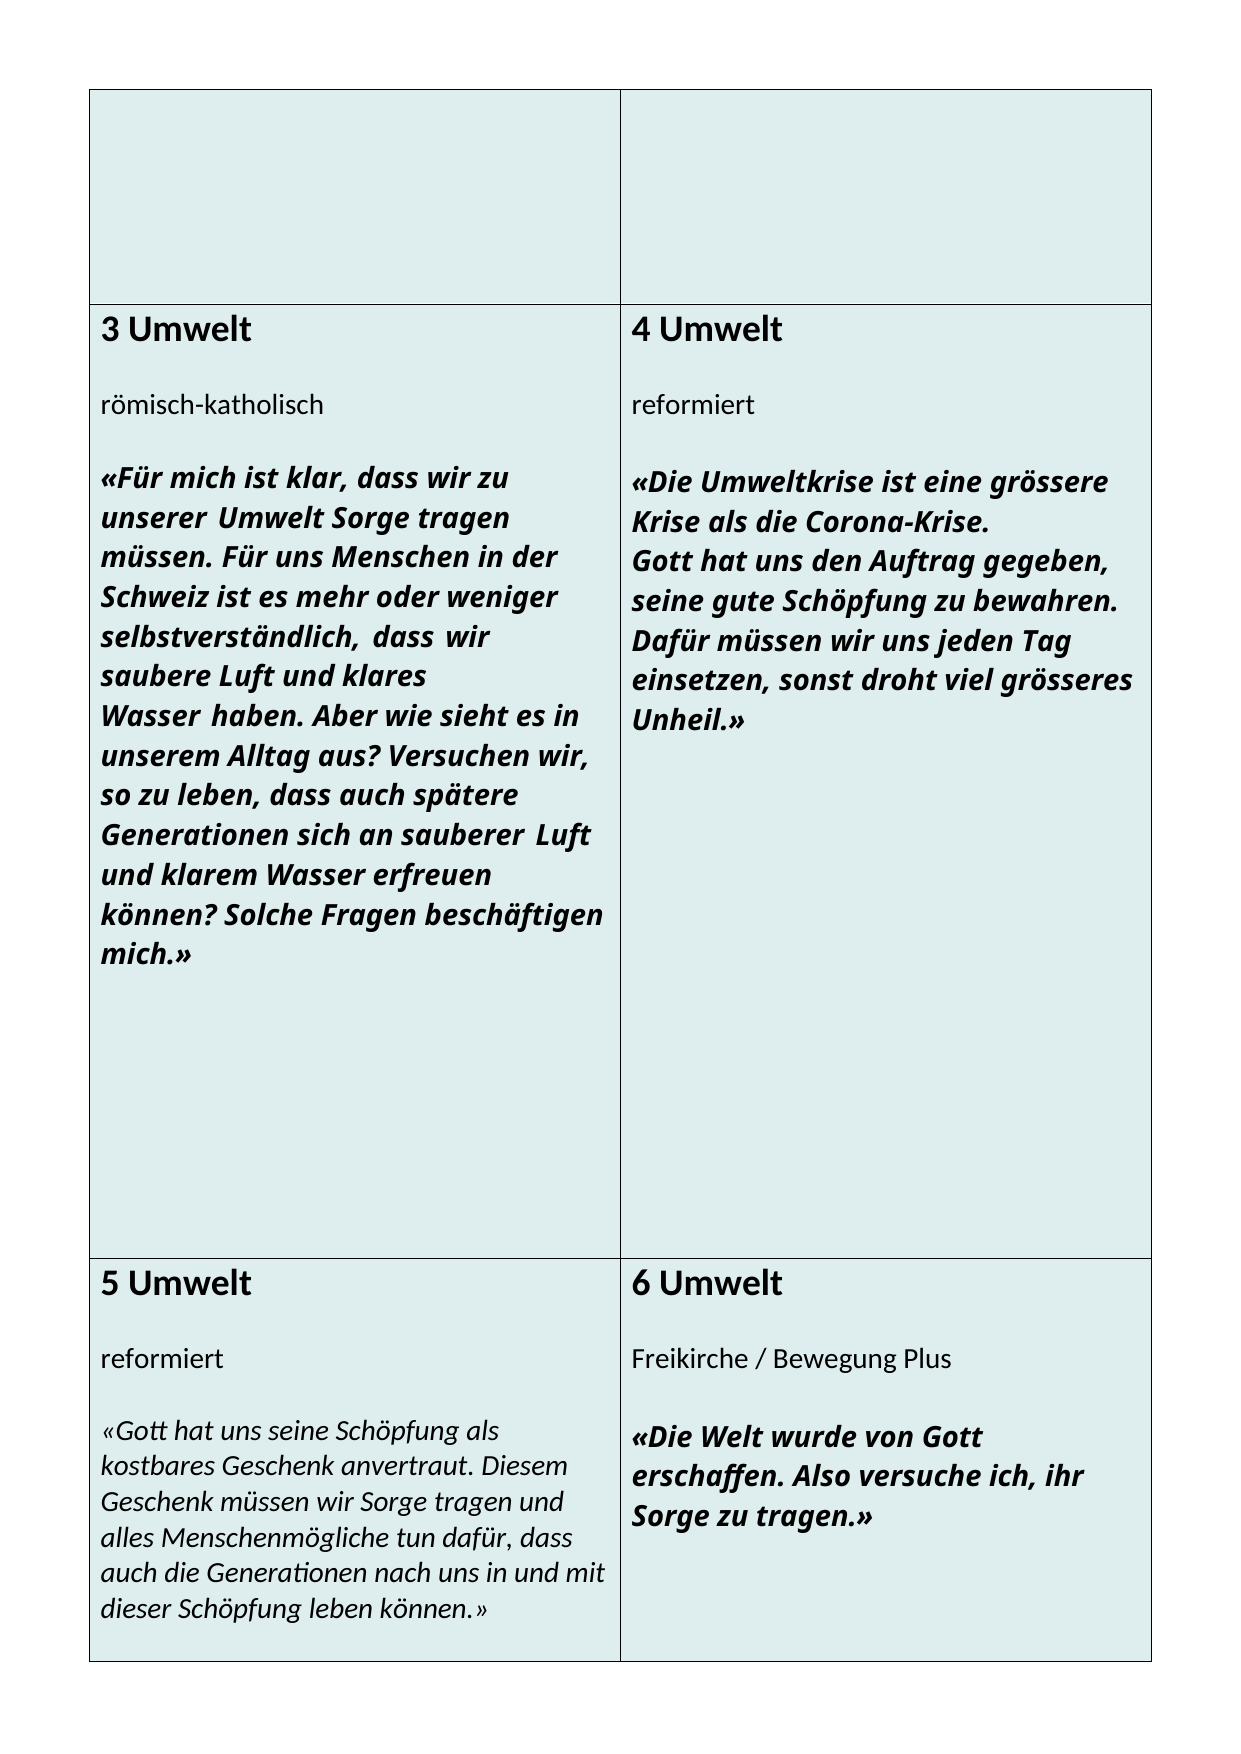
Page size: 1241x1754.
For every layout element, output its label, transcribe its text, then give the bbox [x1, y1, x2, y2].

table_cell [621, 1259, 1151, 1661]
table_cell 4 Umwelt reformiert «Die Umweltkrise ist eine grössere Krise als die Corona-Krise. Gott hat uns den Auftrag gegeben, seine gute Schöpfung zu bewahren. Dafür müssen wir uns jeden Tag einsetzen, sonst droht viel grösseres Unheil.» [621, 305, 1151, 1258]
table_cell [90, 1259, 620, 1661]
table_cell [621, 90, 1151, 303]
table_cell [90, 90, 620, 303]
table_cell 3 Umwelt römisch-katholisch «Für mich ist klar, dass wir zu unserer Umwelt Sorge tragen müssen. Für uns Menschen in der Schweiz ist es mehr oder weniger selbstverständlich, dass wir saubere Luft und klares Wasser haben. Aber wie sieht es in unserem Alltag aus? Versuchen wir, so zu leben, dass auch spätere Generationen sich an sauberer Luft und klarem Wasser erfreuen können? Solche Fragen beschäftigen mich.» [90, 305, 620, 1258]
